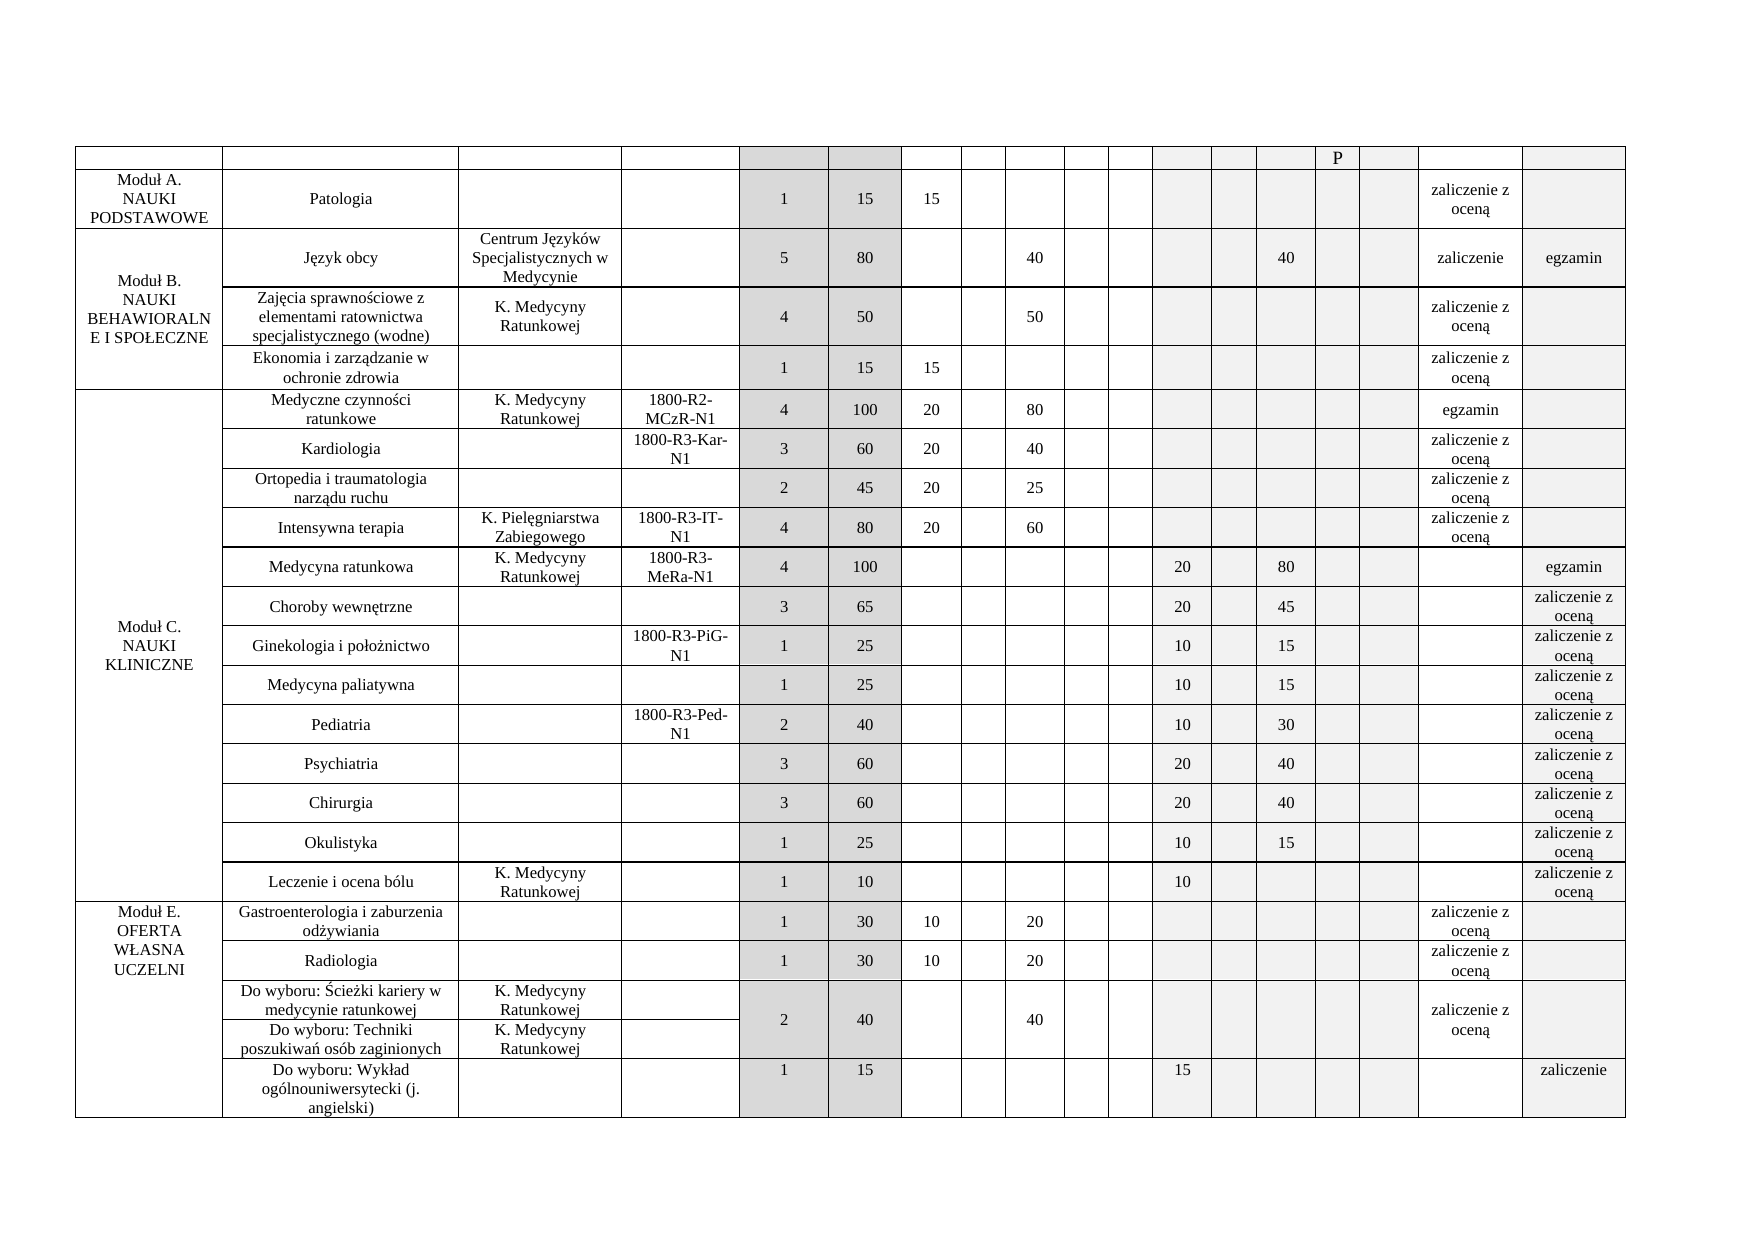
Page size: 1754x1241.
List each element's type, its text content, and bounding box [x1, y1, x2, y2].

table_cell 10 [1153, 823, 1211, 861]
table_cell 100 [829, 548, 901, 586]
table_cell 5 [740, 229, 828, 286]
table_cell [1212, 902, 1256, 940]
table_cell K. Medycyny Ratunkowej [459, 288, 621, 345]
table_cell [1109, 823, 1152, 861]
table_cell zaliczenie z oceną [1523, 705, 1625, 743]
table_cell K. Medycyny Ratunkowej [459, 548, 621, 586]
table_cell [1212, 229, 1256, 286]
table_cell 3 [740, 587, 828, 625]
table_cell S [1212, 147, 1256, 169]
table_cell [1109, 390, 1152, 428]
table_cell 1800-R3-PiG-N1 [622, 626, 739, 664]
table_cell [1316, 626, 1359, 664]
table_cell [1212, 1059, 1256, 1117]
table_cell [902, 288, 961, 345]
table_cell [1212, 170, 1256, 228]
table_cell Medyczne czynności ratunkowe [223, 390, 458, 428]
table_cell [1523, 346, 1625, 389]
table_cell [1212, 429, 1256, 468]
table_cell [1109, 666, 1152, 704]
table_cell Kardiologia [223, 429, 458, 468]
table_cell [1065, 346, 1108, 389]
table_cell 10 [1153, 626, 1211, 664]
table_cell [1153, 229, 1211, 286]
table_cell [622, 902, 739, 940]
table_cell [1257, 429, 1315, 468]
table_cell [1523, 941, 1625, 979]
table_cell 50 [829, 288, 901, 345]
table_cell [1065, 170, 1108, 228]
table_cell [1360, 863, 1418, 901]
table_cell zaliczenie z oceną [1419, 346, 1522, 389]
table_cell 15 [829, 346, 901, 389]
table_cell [1212, 469, 1256, 507]
table_cell 60 [829, 429, 901, 468]
table_cell [1153, 429, 1211, 468]
table_cell [459, 784, 621, 822]
table_cell [622, 981, 739, 1019]
table_cell [902, 626, 961, 664]
table_cell [1419, 1059, 1522, 1117]
table_cell [1360, 508, 1418, 546]
table_cell [1006, 744, 1064, 783]
table_cell [1212, 941, 1256, 979]
table_cell K. Medycyny Ratunkowej [459, 981, 621, 1019]
table_cell [1065, 784, 1108, 822]
table_cell [1523, 508, 1625, 546]
table_cell [622, 288, 739, 345]
table_cell zaliczenie z oceną [1419, 170, 1522, 228]
table_cell 80 [829, 229, 901, 286]
table_cell 1 [740, 902, 828, 940]
table_cell [962, 170, 1005, 228]
table_cell [1316, 390, 1359, 428]
table_cell [1316, 346, 1359, 389]
table_cell [1360, 429, 1418, 468]
table_cell 80 [1257, 548, 1315, 586]
table_cell [1257, 981, 1315, 1058]
table_cell [962, 666, 1005, 704]
table_cell [1360, 587, 1418, 625]
table_cell [1212, 784, 1256, 822]
table_cell [1212, 548, 1256, 586]
table_cell [1316, 941, 1359, 979]
table_cell 10 [902, 902, 961, 940]
table_cell [1212, 823, 1256, 861]
table_cell [962, 390, 1005, 428]
table_cell 1 [740, 1059, 828, 1117]
table_cell Do wyboru: Wykład ogólnouniwersytecki (j. angielski) [223, 1059, 458, 1117]
table_cell [1212, 705, 1256, 743]
table_cell [1523, 170, 1625, 228]
table_cell [1419, 666, 1522, 704]
table_cell [459, 902, 621, 940]
table_cell Ortopedia i traumatologia narządu ruchu [223, 469, 458, 507]
table_cell [1523, 981, 1625, 1058]
table_cell [1316, 429, 1359, 468]
table_cell [1212, 288, 1256, 345]
table_cell [1153, 390, 1211, 428]
table_cell [902, 744, 961, 783]
table_cell [622, 666, 739, 704]
table_cell 10 [1153, 705, 1211, 743]
table_cell [1316, 508, 1359, 546]
table_cell Gastroenterologia i zaburzenia odżywiania [223, 902, 458, 940]
table_cell [902, 666, 961, 704]
table_cell Intensywna terapia [223, 508, 458, 546]
table_cell [1523, 288, 1625, 345]
table_cell [1212, 346, 1256, 389]
table_cell [1006, 823, 1064, 861]
table_cell ĆW [1257, 147, 1315, 169]
table_cell zaliczenie z oceną [1523, 666, 1625, 704]
table_cell [1109, 1059, 1152, 1117]
table_cell ĆW [1006, 147, 1064, 169]
table_cell [1109, 784, 1152, 822]
table_cell 45 [1257, 587, 1315, 625]
table_cell 60 [1006, 508, 1064, 546]
table_cell [1360, 705, 1418, 743]
table_cell [622, 170, 739, 228]
table_cell 40 [1006, 429, 1064, 468]
table_cell [1065, 941, 1108, 979]
table_cell 20 [1153, 744, 1211, 783]
table_cell Pediatria [223, 705, 458, 743]
table_cell [1316, 548, 1359, 586]
table_cell [622, 941, 739, 979]
table_cell [1109, 902, 1152, 940]
table_cell [902, 229, 961, 286]
table_cell [622, 229, 739, 286]
table_cell [1153, 170, 1211, 228]
table_cell K. Medycyny Ratunkowej [459, 863, 621, 901]
table_cell 40 [829, 981, 901, 1058]
table_cell [1257, 902, 1315, 940]
table_cell 1 [740, 626, 828, 664]
table_cell [1006, 1059, 1064, 1117]
table_cell [459, 823, 621, 861]
table_cell [1109, 288, 1152, 345]
table_cell [1360, 744, 1418, 783]
table_cell [1257, 390, 1315, 428]
table_cell 4 [740, 288, 828, 345]
table_cell [1006, 626, 1064, 664]
table_cell [1109, 170, 1152, 228]
table_cell [622, 1059, 739, 1117]
table_cell [1257, 170, 1315, 228]
table_cell zaliczenie z oceną [1419, 941, 1522, 979]
table_cell [459, 705, 621, 743]
table_cell 50 [1006, 288, 1064, 345]
table_cell 15 [1257, 666, 1315, 704]
table_cell Moduł E. OFERTA WŁASNA UCZELNI [76, 902, 222, 1117]
table_cell [459, 666, 621, 704]
table_cell [1153, 346, 1211, 389]
table_cell 30 [1257, 705, 1315, 743]
table_cell [1257, 288, 1315, 345]
table_cell [1360, 170, 1418, 228]
table_cell [1212, 587, 1256, 625]
table_cell [1153, 902, 1211, 940]
table_cell [1153, 469, 1211, 507]
table_cell [1065, 626, 1108, 664]
table_cell Medycyna paliatywna [223, 666, 458, 704]
table_cell [962, 587, 1005, 625]
table_cell [1360, 666, 1418, 704]
table_cell [1109, 548, 1152, 586]
table_cell [1316, 666, 1359, 704]
table_cell zaliczenie z oceną [1523, 626, 1625, 664]
table_cell [1109, 705, 1152, 743]
table_cell Leczenie i ocena bólu [223, 863, 458, 901]
table_cell zaliczenie z oceną [1523, 784, 1625, 822]
table_cell 20 [902, 508, 961, 546]
table_cell 60 [829, 784, 901, 822]
table_cell [459, 170, 621, 228]
table_cell [1419, 744, 1522, 783]
table_cell [1316, 823, 1359, 861]
table_cell [902, 705, 961, 743]
table_cell [1316, 902, 1359, 940]
table_cell [902, 587, 961, 625]
table_cell [1360, 229, 1418, 286]
table_cell zaliczenie z oceną [1419, 981, 1522, 1058]
table_cell [902, 823, 961, 861]
table_cell [1065, 981, 1108, 1058]
table_cell S [962, 147, 1005, 169]
table_cell 1 [740, 823, 828, 861]
table_cell Moduł B. NAUKI BEHAWIORALNE I SPOŁECZNE [76, 229, 222, 389]
table_cell 15 [829, 1059, 901, 1117]
table_cell 2 [740, 705, 828, 743]
table_cell 1 [740, 941, 828, 979]
table_cell Do wyboru: Techniki poszukiwań osób zaginionych [223, 1020, 458, 1058]
table_cell [459, 1059, 621, 1117]
table_cell egzamin [1523, 548, 1625, 586]
table_cell [1109, 229, 1152, 286]
table_cell [1360, 469, 1418, 507]
table_cell [962, 288, 1005, 345]
table_cell [1212, 744, 1256, 783]
table_cell 15 [902, 346, 961, 389]
table_cell [459, 346, 621, 389]
table_cell 3 [740, 744, 828, 783]
table_cell [962, 941, 1005, 979]
table_cell 30 [829, 902, 901, 940]
table_cell [1006, 784, 1064, 822]
table_cell Centrum Języków Specjalistycznych w Medycynie [459, 229, 621, 286]
table_cell Medycyna ratunkowa [223, 548, 458, 586]
table_cell [1065, 666, 1108, 704]
table_cell [1316, 587, 1359, 625]
table_cell [1065, 902, 1108, 940]
table_cell 1 [740, 666, 828, 704]
table_cell 40 [1257, 744, 1315, 783]
table_cell [1212, 390, 1256, 428]
table_cell [1360, 1059, 1418, 1117]
table_cell [1360, 390, 1418, 428]
table_cell 40 [1006, 229, 1064, 286]
table_cell [1257, 863, 1315, 901]
table_cell [1257, 469, 1315, 507]
table_cell 25 [829, 823, 901, 861]
table_cell zaliczenie z oceną [1419, 902, 1522, 940]
table_cell zaliczenie z oceną [1523, 744, 1625, 783]
table_cell [1065, 508, 1108, 546]
table_cell [1419, 863, 1522, 901]
table_cell 40 [1006, 981, 1064, 1058]
table_cell [1006, 548, 1064, 586]
table_cell [622, 346, 739, 389]
table_cell Psychiatria [223, 744, 458, 783]
table_cell W [1153, 147, 1211, 169]
table_cell 80 [1006, 390, 1064, 428]
table_cell [1360, 548, 1418, 586]
table_cell [1212, 863, 1256, 901]
table_cell [1006, 587, 1064, 625]
table_cell [1316, 170, 1359, 228]
table_cell K. Pielęgniarstwa Zabiegowego [459, 508, 621, 546]
table_cell [1006, 346, 1064, 389]
table_cell Ekonomia i zarządzanie w ochronie zdrowia [223, 346, 458, 389]
table_cell [1360, 941, 1418, 979]
table_cell 2 [740, 981, 828, 1058]
table_cell egzamin [1419, 390, 1522, 428]
table_cell [1153, 508, 1211, 546]
table_cell 10 [1153, 666, 1211, 704]
table_cell 2 [740, 469, 828, 507]
table_cell 1 [740, 346, 828, 389]
table_cell [1316, 1059, 1359, 1117]
table_cell 10 [902, 941, 961, 979]
table_cell [1360, 288, 1418, 345]
table_cell [1109, 863, 1152, 901]
table_cell zaliczenie z oceną [1523, 823, 1625, 861]
table_cell zaliczenie z oceną [1419, 429, 1522, 468]
table_cell [622, 1020, 739, 1058]
table_cell [902, 863, 961, 901]
table_cell [1316, 705, 1359, 743]
table_cell [1065, 823, 1108, 861]
table_cell Patologia [223, 170, 458, 228]
table_cell [1316, 784, 1359, 822]
table_cell 1800-R3-MeRa-N1 [622, 548, 739, 586]
table_cell [962, 508, 1005, 546]
table_cell Moduł C. NAUKI KLINICZNE [76, 390, 222, 901]
table_cell [1419, 705, 1522, 743]
table_cell K. Medycyny Ratunkowej [459, 390, 621, 428]
table_cell zaliczenie z oceną [1419, 508, 1522, 546]
table_cell [459, 744, 621, 783]
table_cell [459, 941, 621, 979]
table_cell [1419, 548, 1522, 586]
table_cell [1109, 981, 1152, 1058]
table_cell [622, 784, 739, 822]
table_cell 25 [829, 626, 901, 664]
table_cell [1360, 784, 1418, 822]
table_cell [622, 863, 739, 901]
table_cell [962, 469, 1005, 507]
table_cell 45 [829, 469, 901, 507]
table_cell [1360, 981, 1418, 1058]
table_cell 4 [740, 390, 828, 428]
table_cell Radiologia [223, 941, 458, 979]
table_cell [459, 469, 621, 507]
table_cell [1316, 981, 1359, 1058]
table_cell [1523, 390, 1625, 428]
table_cell 20 [1153, 548, 1211, 586]
table_cell [622, 587, 739, 625]
table_cell Do wyboru: Ścieżki kariery w medycynie ratunkowej [223, 981, 458, 1019]
table_cell 80 [829, 508, 901, 546]
table_cell 1800-R3-Kar-N1 [622, 429, 739, 468]
table_cell [1006, 705, 1064, 743]
table_cell [1212, 981, 1256, 1058]
table_cell [1523, 469, 1625, 507]
table_cell [1360, 346, 1418, 389]
table_cell [459, 429, 621, 468]
table_cell [1065, 863, 1108, 901]
table_cell egzamin [1523, 229, 1625, 286]
table_cell [962, 1059, 1005, 1117]
table_cell zaliczenie z oceną [1419, 469, 1522, 507]
table_cell Moduł A. NAUKI PODSTAWOWE [76, 170, 222, 228]
table_cell [962, 429, 1005, 468]
table_cell zaliczenie [1419, 229, 1522, 286]
table_cell 1800-R3-IT-N1 [622, 508, 739, 546]
table_cell 25 [1006, 469, 1064, 507]
table_cell 20 [902, 469, 961, 507]
table_cell [1257, 346, 1315, 389]
table_cell zaliczenie z oceną [1523, 863, 1625, 901]
table_cell 4 [740, 508, 828, 546]
table_cell P [1360, 147, 1418, 169]
table_cell zaliczenie z oceną [1523, 587, 1625, 625]
table_cell [1316, 288, 1359, 345]
table_cell [962, 981, 1005, 1058]
table_cell [962, 548, 1005, 586]
table_cell [962, 626, 1005, 664]
table_cell [1109, 941, 1152, 979]
table_cell [1523, 429, 1625, 468]
table_cell 15 [1257, 626, 1315, 664]
table_cell [1109, 508, 1152, 546]
table_cell 20 [1006, 941, 1064, 979]
table_cell 15 [1257, 823, 1315, 861]
table_cell [1065, 548, 1108, 586]
table_cell Ginekologia i położnictwo [223, 626, 458, 664]
table_cell [1212, 626, 1256, 664]
table_cell 25 [829, 666, 901, 704]
table_cell [1419, 626, 1522, 664]
table_cell [1065, 469, 1108, 507]
table_cell 3 [740, 784, 828, 822]
table_cell [1065, 229, 1108, 286]
table_cell [622, 823, 739, 861]
table_cell [1419, 784, 1522, 822]
table_cell P [1109, 147, 1152, 169]
table_cell [622, 469, 739, 507]
table_cell [1065, 705, 1108, 743]
table_cell Język obcy [223, 229, 458, 286]
table_cell [1109, 626, 1152, 664]
table_cell [902, 784, 961, 822]
table_cell [962, 902, 1005, 940]
table_cell 3 [740, 429, 828, 468]
table_cell [1316, 863, 1359, 901]
table_cell [962, 705, 1005, 743]
table_cell [1419, 823, 1522, 861]
table_cell 20 [1153, 784, 1211, 822]
table_cell 20 [902, 390, 961, 428]
table_cell 15 [1153, 1059, 1211, 1117]
table_cell [1316, 469, 1359, 507]
table_cell 4 [740, 548, 828, 586]
table_cell 20 [1006, 902, 1064, 940]
table_cell [1109, 587, 1152, 625]
table_cell Zajęcia sprawnościowe z elementami ratownictwa specjalistycznego (wodne) [223, 288, 458, 345]
table_cell 20 [902, 429, 961, 468]
table_cell [1419, 587, 1522, 625]
table_cell [962, 744, 1005, 783]
table_cell [1523, 902, 1625, 940]
table_cell zaliczenie [1523, 1059, 1625, 1117]
table_cell [459, 587, 621, 625]
table_cell [1212, 508, 1256, 546]
table_cell Chirurgia [223, 784, 458, 822]
table_cell 10 [1153, 863, 1211, 901]
table_cell [1257, 941, 1315, 979]
table_cell 20 [1153, 587, 1211, 625]
table_cell [1153, 981, 1211, 1058]
table_cell [902, 1059, 961, 1117]
table_cell [1109, 346, 1152, 389]
table_cell [1360, 823, 1418, 861]
table_cell [1257, 508, 1315, 546]
table_cell [1360, 626, 1418, 664]
table_cell W [902, 147, 961, 169]
table_cell [622, 744, 739, 783]
table_cell [962, 863, 1005, 901]
table_cell Okulistyka [223, 823, 458, 861]
table_cell K. Medycyny Ratunkowej [459, 1020, 621, 1058]
table_cell 15 [829, 170, 901, 228]
table_cell 65 [829, 587, 901, 625]
table_cell 1800-R3-Ped-N1 [622, 705, 739, 743]
table_cell [1153, 941, 1211, 979]
table_cell 40 [829, 705, 901, 743]
table_cell 40 [1257, 229, 1315, 286]
table_cell [1006, 863, 1064, 901]
table_cell 30 [829, 941, 901, 979]
table_cell [1065, 587, 1108, 625]
table_cell [1006, 170, 1064, 228]
table_cell [1065, 429, 1108, 468]
table_cell ZP [1316, 147, 1359, 169]
table_cell [1109, 429, 1152, 468]
table_cell [1065, 1059, 1108, 1117]
table_cell [1360, 902, 1418, 940]
table_cell ZP [1065, 147, 1108, 169]
table_cell [1153, 288, 1211, 345]
table_cell [1212, 666, 1256, 704]
table_cell [459, 626, 621, 664]
table_cell [1065, 390, 1108, 428]
table_cell 1 [740, 170, 828, 228]
table_cell zaliczenie z oceną [1419, 288, 1522, 345]
table_cell [962, 346, 1005, 389]
table_cell [1316, 744, 1359, 783]
table_cell [962, 229, 1005, 286]
table_cell [1109, 744, 1152, 783]
table_cell [1109, 469, 1152, 507]
table_cell [1065, 744, 1108, 783]
table_cell 10 [829, 863, 901, 901]
table_cell 60 [829, 744, 901, 783]
table_cell 15 [902, 170, 961, 228]
table_cell 1800-R2-MCzR-N1 [622, 390, 739, 428]
table_cell [962, 784, 1005, 822]
table_cell [1065, 288, 1108, 345]
table_cell [1316, 229, 1359, 286]
table_cell [902, 981, 961, 1058]
table_cell 1 [740, 863, 828, 901]
table_cell Choroby wewnętrzne [223, 587, 458, 625]
table_cell 100 [829, 390, 901, 428]
table_cell [1006, 666, 1064, 704]
table_cell [1257, 1059, 1315, 1117]
table_cell [902, 548, 961, 586]
table_cell [962, 823, 1005, 861]
table_cell 40 [1257, 784, 1315, 822]
